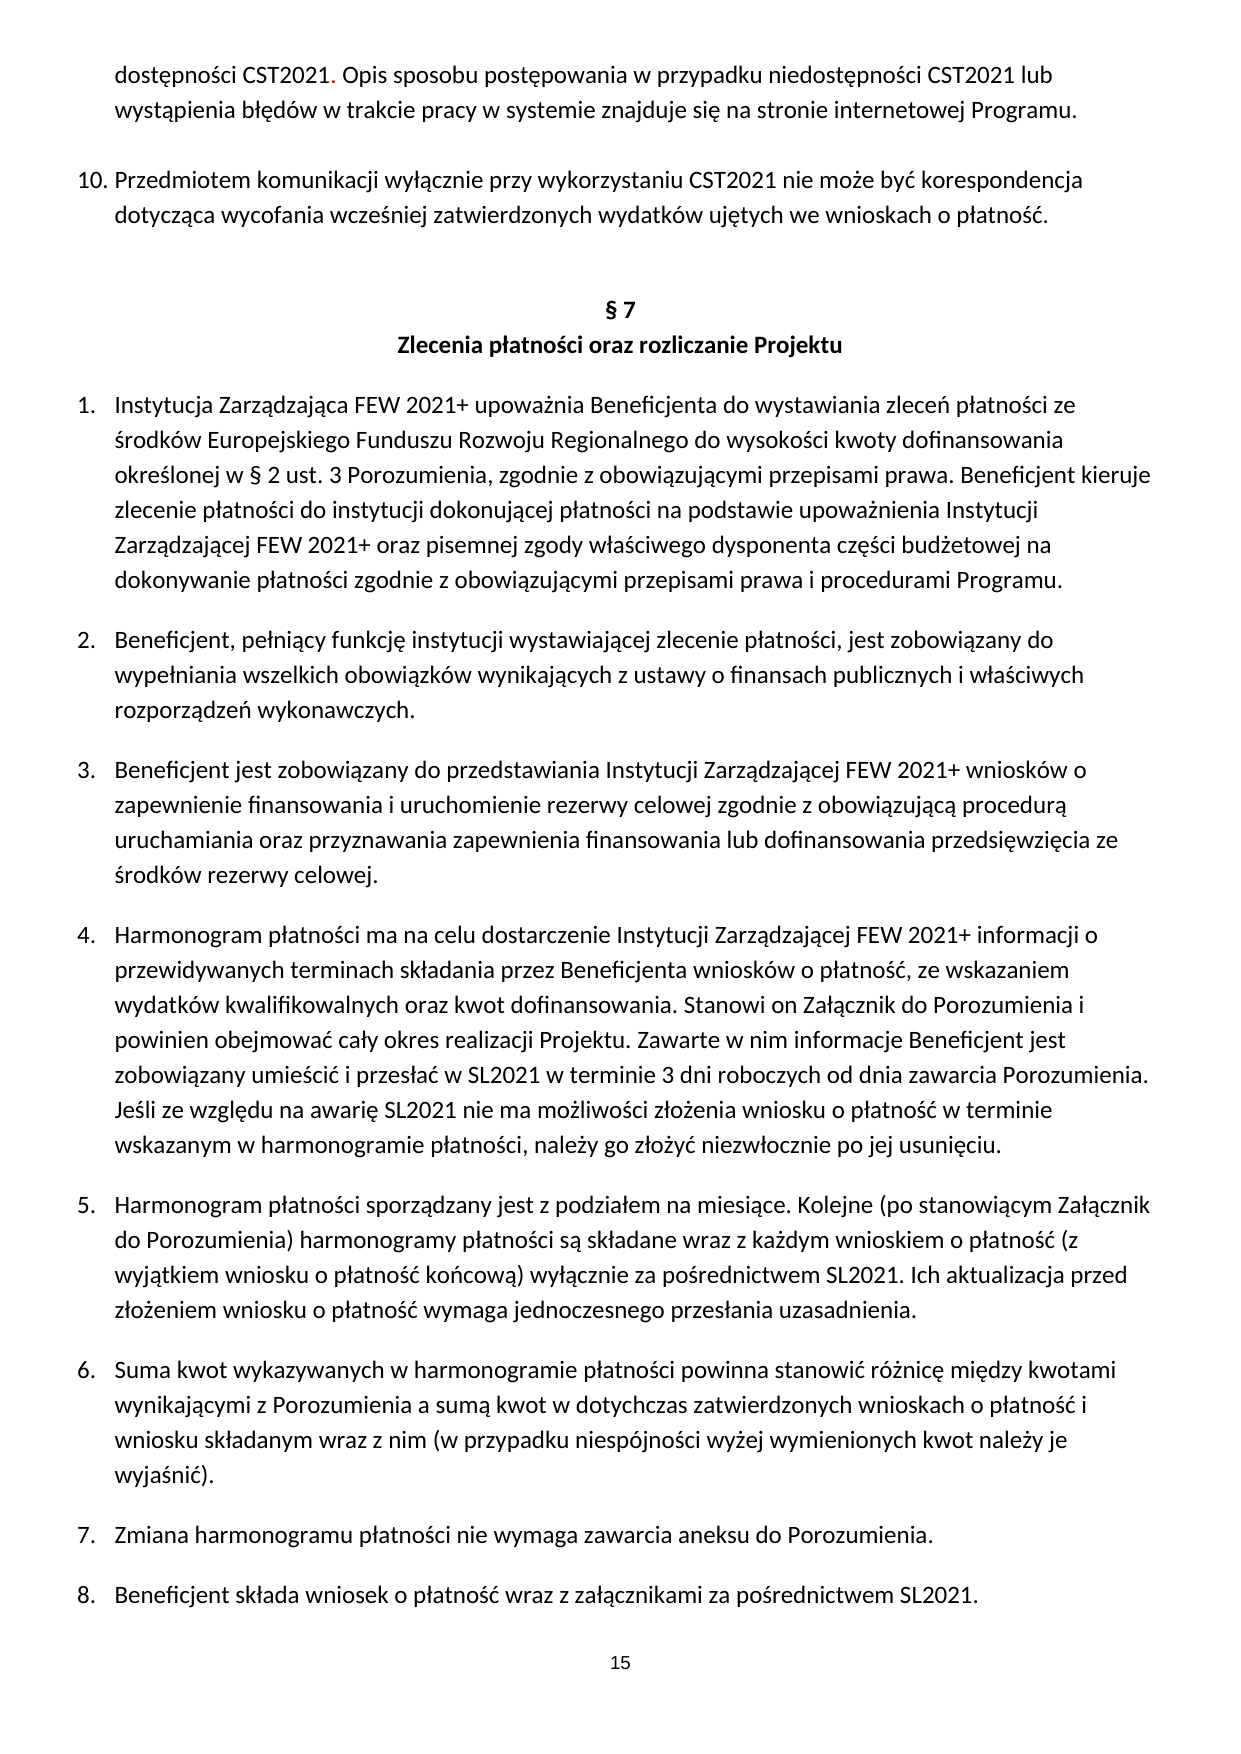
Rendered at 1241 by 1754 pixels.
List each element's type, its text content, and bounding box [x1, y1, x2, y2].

list Beneficjent, pełniący funkcję instytucji wystawiającej zlecenie płatności, jest zobowiązany do wypełniania wszelkich obowiązków wynikających z ustawy o finansach publicznych i właściwych rozporządzeń wykonawczych. [77, 624, 1163, 724]
list Suma kwot wykazywanych w harmonogramie płatności powinna stanowić różnicę między kwotami wynikającymi z Porozumienia a sumą kwot w dotychczas zatwierdzonych wnioskach o płatność i wniosku składanym wraz z nim (w przypadku niespójności wyżej wymienionych kwot należy je wyjaśnić). [77, 1354, 1163, 1489]
list Przedmiotem komunikacji wyłącznie przy wykorzystaniu CST2021 nie może być korespondencja dotycząca wycofania wcześniej zatwierdzonych wydatków ujętych we wnioskach o płatność. [77, 164, 1163, 229]
list Beneficjent składa wniosek o płatność wraz z załącznikami za pośrednictwem SL2021. [77, 1579, 1163, 1609]
list Instytucja Zarządzająca FEW 2021+ upoważnia Beneficjenta do wystawiania zleceń płatności ze środków Europejskiego Funduszu Rozwoju Regionalnego do wysokości kwoty dofinansowania określonej w § 2 ust. 3 Porozumienia, zgodnie z obowiązującymi przepisami prawa. Beneficjent kieruje zlecenie płatności do instytucji dokonującej płatności na podstawie upoważnienia Instytucji Zarządzającej FEW 2021+ oraz pisemnej zgody właściwego dysponenta części budżetowej na dokonywanie płatności zgodnie z obowiązującymi przepisami prawa i procedurami Programu. [77, 389, 1163, 594]
text § 7 [77, 294, 1163, 324]
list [77, 59, 1163, 124]
list Harmonogram płatności ma na celu dostarczenie Instytucji Zarządzającej FEW 2021+ informacji o przewidywanych terminach składania przez Beneficjenta wniosków o płatność, ze wskazaniem wydatków kwalifikowalnych oraz kwot dofinansowania. Stanowi on Załącznik do Porozumienia i powinien obejmować cały okres realizacji Projektu. Zawarte w nim informacje Beneficjent jest zobowiązany umieścić i przesłać w SL2021 w terminie 3 dni roboczych od dnia zawarcia Porozumienia. Jeśli ze względu na awarię SL2021 nie ma możliwości złożenia wniosku o płatność w terminie wskazanym w harmonogramie płatności, należy go złożyć niezwłocznie po jej usunięciu. [77, 919, 1163, 1159]
list Harmonogram płatności sporządzany jest z podziałem na miesiące. Kolejne (po stanowiącym Załącznik do Porozumienia) harmonogramy płatności są składane wraz z każdym wnioskiem o płatność (z wyjątkiem wniosku o płatność końcową) wyłącznie za pośrednictwem SL2021. Ich aktualizacja przed złożeniem wniosku o płatność wymaga jednoczesnego przesłania uzasadnienia. [77, 1189, 1163, 1324]
list Beneficjent jest zobowiązany do przedstawiania Instytucji Zarządzającej FEW 2021+ wniosków o zapewnienie finansowania i uruchomienie rezerwy celowej zgodnie z obowiązującą procedurą uruchamiania oraz przyznawania zapewnienia finansowania lub dofinansowania przedsięwzięcia ze środków rezerwy celowej. [77, 754, 1163, 889]
subtitle Zlecenia płatności oraz rozliczanie Projektu [77, 329, 1163, 359]
list Zmiana harmonogramu płatności nie wymaga zawarcia aneksu do Porozumienia. [77, 1519, 1163, 1549]
